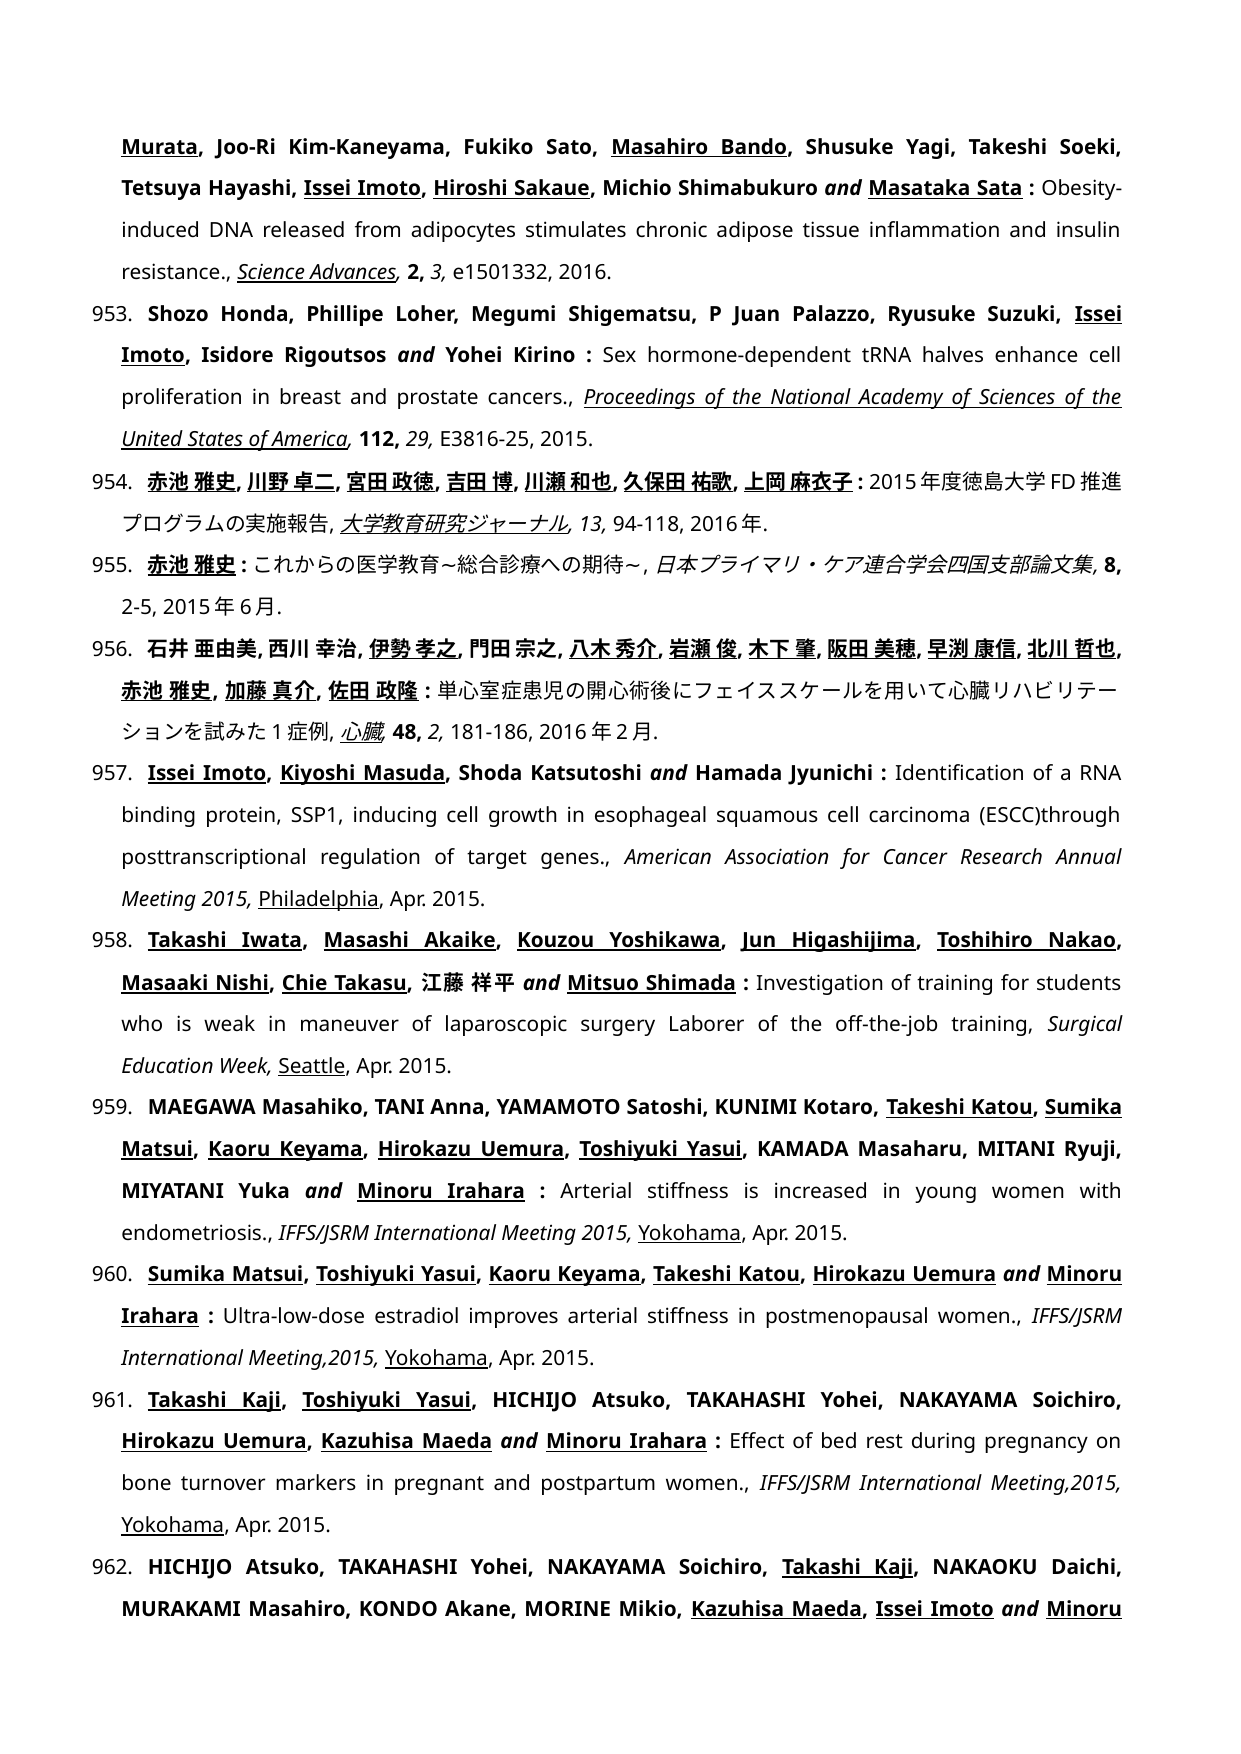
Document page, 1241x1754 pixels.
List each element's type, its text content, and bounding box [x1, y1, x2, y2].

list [92, 1545, 1122, 1629]
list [92, 125, 1122, 292]
list 赤池 雅史 : これからの医学教育∼総合診療への期待∼, 日本プライマリ・ケア連合学会四国支部論文集, 8, 2-5, 2015年6月. [92, 543, 1122, 626]
list Takashi Iwata, Masashi Akaike, Kouzou Yoshikawa, Jun Higashijima, Toshihiro Nakao, Masaaki Nishi, Chie Takasu, 江藤 祥平 and Mitsuo Shimada : Investigation of training for students who is weak in maneuver of laparoscopic surgery Laborer of the off-the-job training, Surgical Education Week, Seattle, Apr. 2015. [92, 919, 1122, 1086]
list 赤池 雅史, 川野 卓二, 宮田 政徳, 吉田 博, 川瀬 和也, 久保田 祐歌, 上岡 麻衣子 : 2015年度徳島大学FD推進プログラムの実施報告, 大学教育研究ジャーナル, 13, 94-118, 2016年. [92, 459, 1122, 543]
list Issei Imoto, Kiyoshi Masuda, Shoda Katsutoshi and Hamada Jyunichi : Identification of a RNA binding protein, SSP1, inducing cell growth in esophageal squamous cell carcinoma (ESCC)through posttranscriptional regulation of target genes., American Association for Cancer Research Annual Meeting 2015, Philadelphia, Apr. 2015. [92, 752, 1122, 919]
list Shozo Honda, Phillipe Loher, Megumi Shigematsu, P Juan Palazzo, Ryusuke Suzuki, Issei Imoto, Isidore Rigoutsos and Yohei Kirino : Sex hormone-dependent tRNA halves enhance cell proliferation in breast and prostate cancers., Proceedings of the National Academy of Sciences of the United States of America, 112, 29, E3816-25, 2015. [92, 292, 1122, 459]
list 石井 亜由美, 西川 幸治, 伊勢 孝之, 門田 宗之, 八木 秀介, 岩瀬 俊, 木下 肇, 阪田 美穂, 早渕 康信, 北川 哲也, 赤池 雅史, 加藤 真介, 佐田 政隆 : 単心室症患児の開心術後にフェイススケールを用いて心臓リハビリテーションを試みた1症例, 心臓, 48, 2, 181-186, 2016年2月. [92, 626, 1122, 752]
list Takashi Kaji, Toshiyuki Yasui, HICHIJO Atsuko, TAKAHASHI Yohei, NAKAYAMA Soichiro, Hirokazu Uemura, Kazuhisa Maeda and Minoru Irahara : Effect of bed rest during pregnancy on bone turnover markers in pregnant and postpartum women., IFFS/JSRM International Meeting,2015, Yokohama, Apr. 2015. [92, 1378, 1122, 1545]
list Sumika Matsui, Toshiyuki Yasui, Kaoru Keyama, Takeshi Katou, Hirokazu Uemura and Minoru Irahara : Ultra-low-dose estradiol improves arterial stiffness in postmenopausal women., IFFS/JSRM International Meeting,2015, Yokohama, Apr. 2015. [92, 1253, 1122, 1378]
list MAEGAWA Masahiko, TANI Anna, YAMAMOTO Satoshi, KUNIMI Kotaro, Takeshi Katou, Sumika Matsui, Kaoru Keyama, Hirokazu Uemura, Toshiyuki Yasui, KAMADA Masaharu, MITANI Ryuji, MIYATANI Yuka and Minoru Irahara : Arterial stiffness is increased in young women with endometriosis., IFFS/JSRM International Meeting 2015, Yokohama, Apr. 2015. [92, 1086, 1122, 1253]
